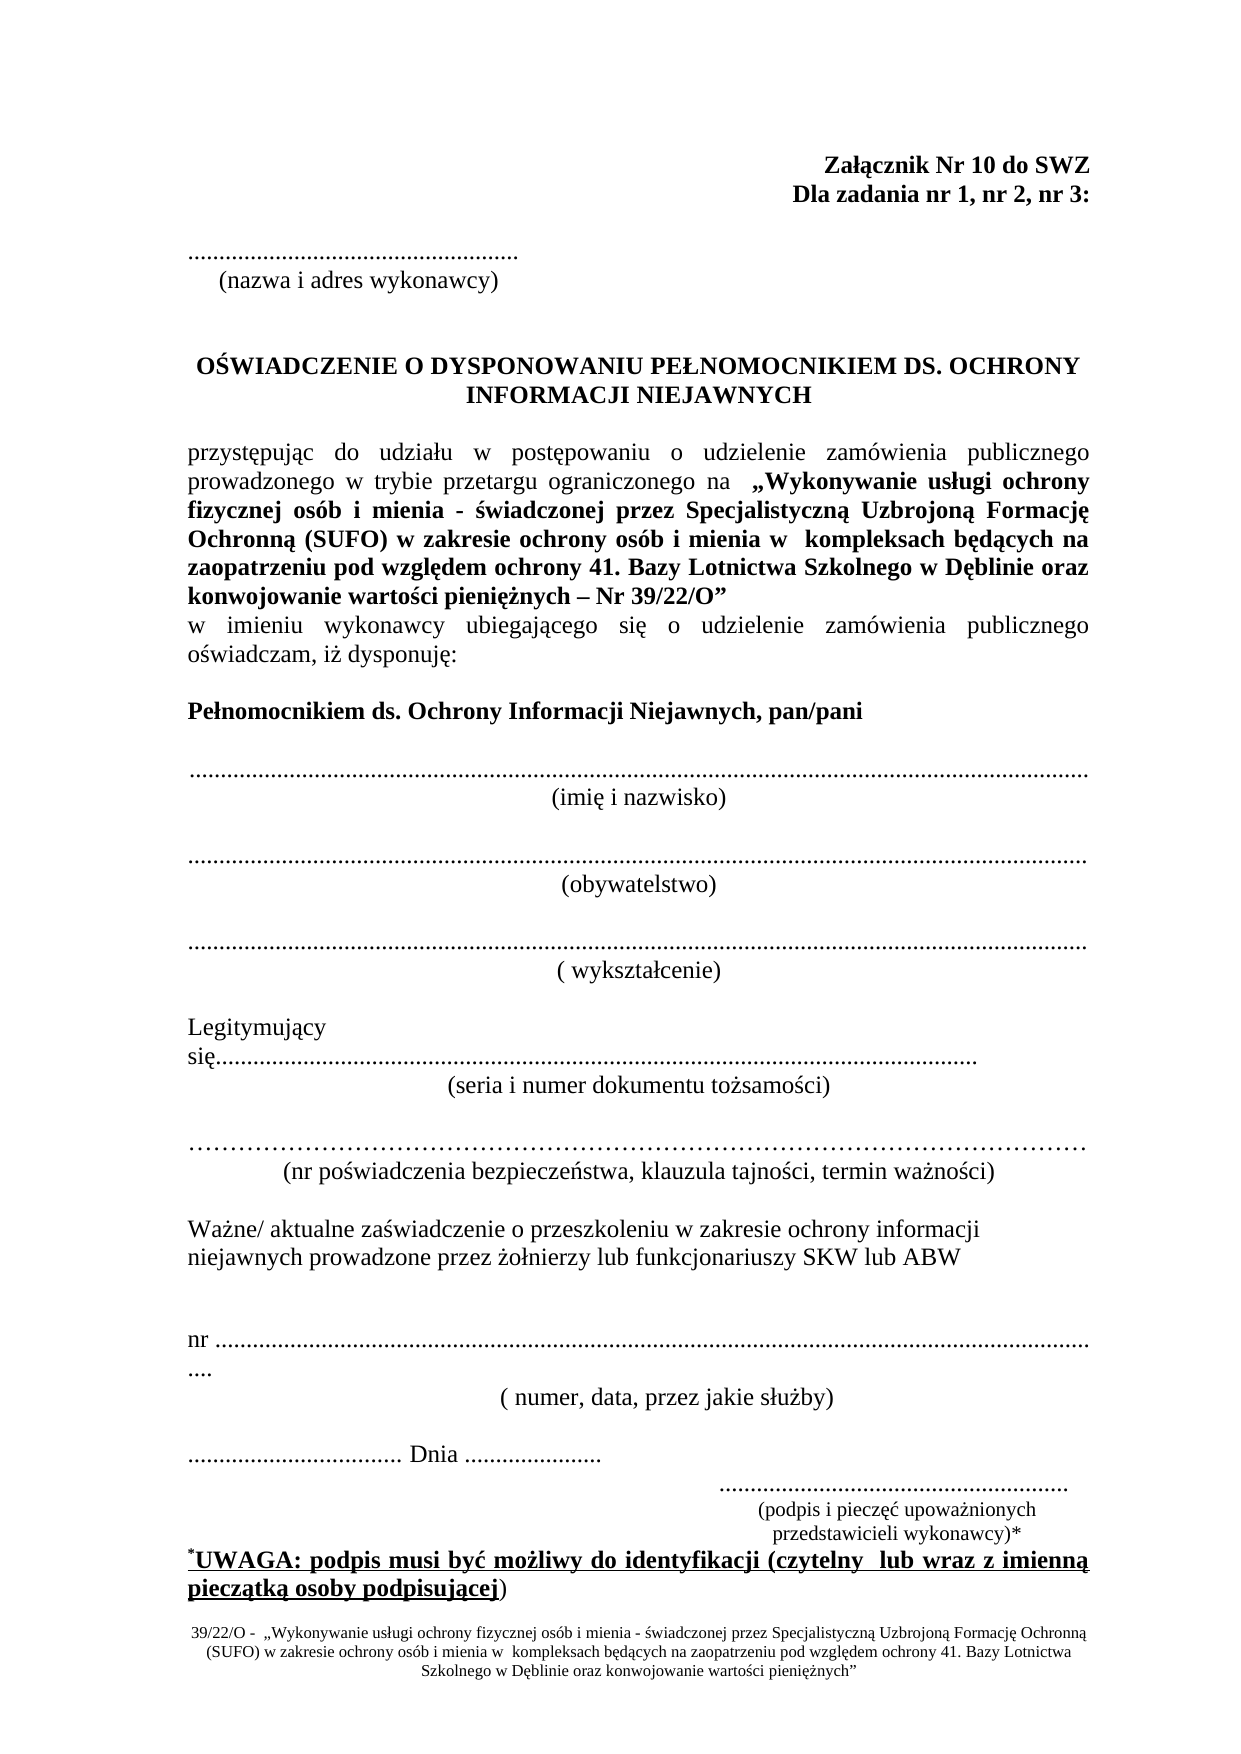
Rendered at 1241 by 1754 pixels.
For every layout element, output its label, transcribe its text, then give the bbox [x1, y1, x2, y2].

text (nr poświadczenia bezpieczeństwa, klauzula tajności, termin ważności) [187, 1156, 1090, 1185]
text (obywatelstwo) [187, 869, 1090, 897]
text Dnia ...................... [187, 1439, 1090, 1468]
text (seria i numer dokumentu tożsamości) [187, 1070, 1090, 1099]
text *UWAGA: podpis musi być możliwy do identyfikacji (czytelny lub wraz z imienną pieczątką osoby podpisującej) [187, 1545, 1090, 1570]
text ..................................................... [187, 236, 1090, 265]
text Dla zadania nr 1, nr 2, nr 3: [187, 179, 1090, 207]
text ( wykształcenie) [187, 955, 1090, 984]
text Pełnomocnikiem ds. Ochrony Informacji Niejawnych, pan/pani [187, 696, 1090, 725]
text ................................................................................................................................................ [187, 754, 1090, 782]
text (podpis i pieczęć upoważnionych przedstawicieli wykonawcy)* [704, 1497, 1090, 1545]
text ................................................................................................................................................ [187, 926, 1090, 955]
text *UWAGA: podpis musi być możliwy do identyfikacji (czytelny lub wraz z imienną pieczątką osoby podpisującej) [187, 1571, 1090, 1602]
text Ważne/ aktualne zaświadczenie o przeszkoleniu w zakresie ochrony informacji niejawnych prowadzone przez żołnierzy lub funkcjonariuszy SKW lub ABW [187, 1214, 1090, 1271]
text nr ................................................................................................................................................ [187, 1300, 1090, 1382]
text Załącznik Nr 10 do SWZ [187, 150, 1090, 179]
text (nazwa i adres wykonawcy) [187, 265, 1090, 294]
text ........................................................ [704, 1468, 1090, 1497]
text ……………………………………………………………………………………………… [187, 1127, 1090, 1156]
text ( numer, data, przez jakie służby) [187, 1382, 1090, 1410]
text w imieniu wykonawcy ubiegającego się o udzielenie zamówienia publicznego oświadczam, iż dysponuję: [187, 610, 1090, 667]
text OŚWIADCZENIE O DYSPONOWANIU PEŁNOMOCNIKIEM DS. OCHRONY INFORMACJI NIEJAWNYCH [187, 351, 1090, 409]
text przystępując do udziału w postępowaniu o udzielenie zamówienia publicznego prowadzonego w trybie przetargu ograniczonego na „Wykonywanie usługi ochrony fizycznej osób i mienia - świadczonej przez Specjalistyczną Uzbrojoną Formację Ochronną (SUFO) w zakresie ochrony osób i mienia w kompleksach będących na zaopatrzeniu pod względem ochrony 41. Bazy Lotnictwa Szkolnego w Dęblinie oraz konwojowanie wartości pieniężnych – Nr 39/22/O” [187, 437, 1090, 610]
text Legitymujący się.......................................................................................................................... [187, 1012, 1090, 1070]
text (imię i nazwisko) [187, 782, 1090, 811]
text ................................................................................................................................................ [187, 840, 1090, 869]
